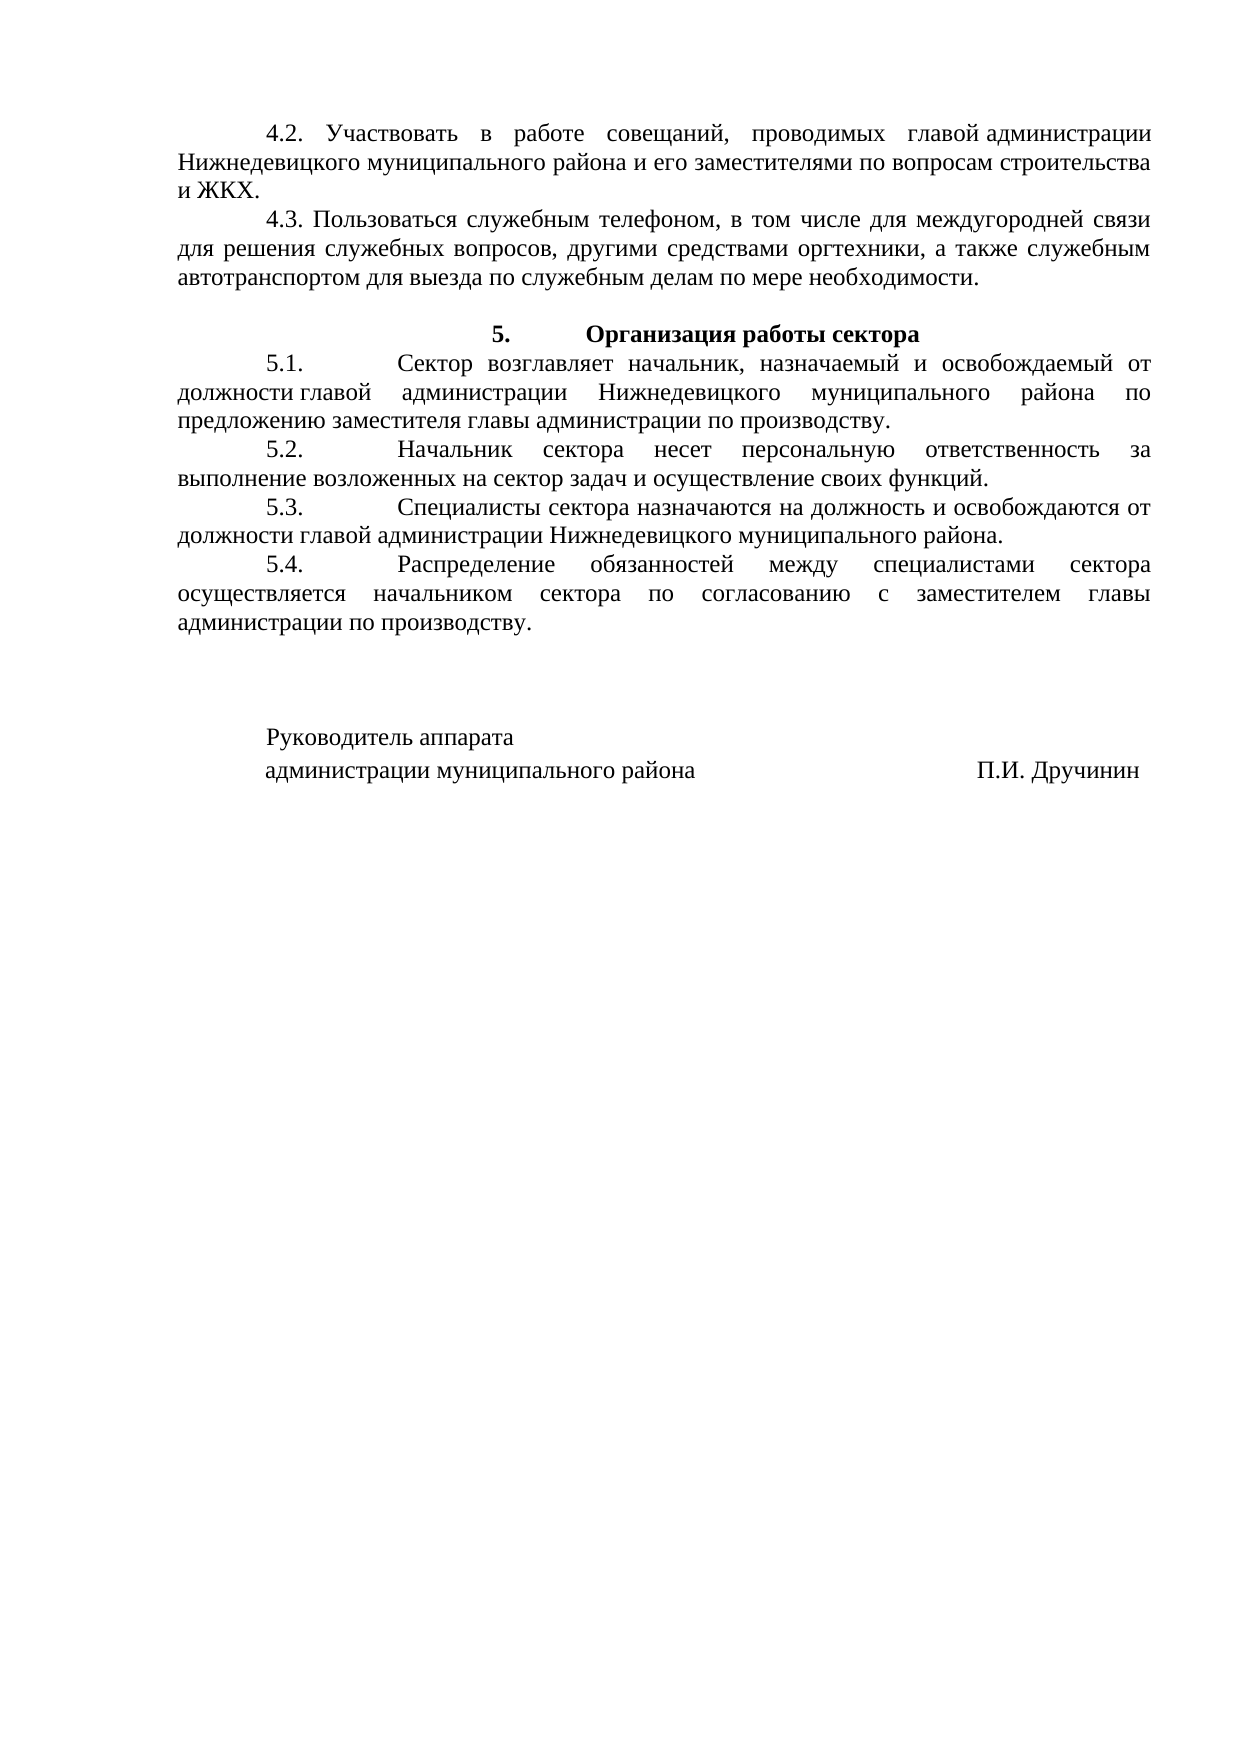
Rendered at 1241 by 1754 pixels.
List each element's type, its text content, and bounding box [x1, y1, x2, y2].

text 5.1. Сектор возглавляет начальник, назначаемый и освобождаемый от должности главой администрации Нижнедевицкого муниципального района по предложению заместителя главы администрации по производству. [177, 348, 1152, 434]
text 5.4. Распределение обязанностей между специалистами сектора осуществляется начальником сектора по согласованию с заместителем главы администрации по производству. [177, 549, 1152, 636]
text 5. Организация работы сектора [177, 319, 1152, 348]
text 4.2. Участвовать в работе совещаний, проводимых главой администрации Нижнедевицкого муниципального района и его заместителями по вопросам строительства и ЖКХ. [177, 118, 1152, 204]
text 5.2. Начальник сектора несет персональную ответственность за выполнение возложенных на сектор задач и осуществление своих функций. [177, 434, 1152, 492]
text Руководитель аппарата администрации муниципального района П.И. Дручинин [177, 722, 1152, 784]
text 5.3. Специалисты сектора назначаются на должность и освобождаются от должности главой администрации Нижнедевицкого муниципального района. [177, 492, 1152, 549]
text 4.3. Пользоваться служебным телефоном, в том числе для междугородней связи для решения служебных вопросов, другими средствами оргтехники, а также служебным автотранспортом для выезда по служебным делам по мере необходимости. [177, 204, 1152, 291]
